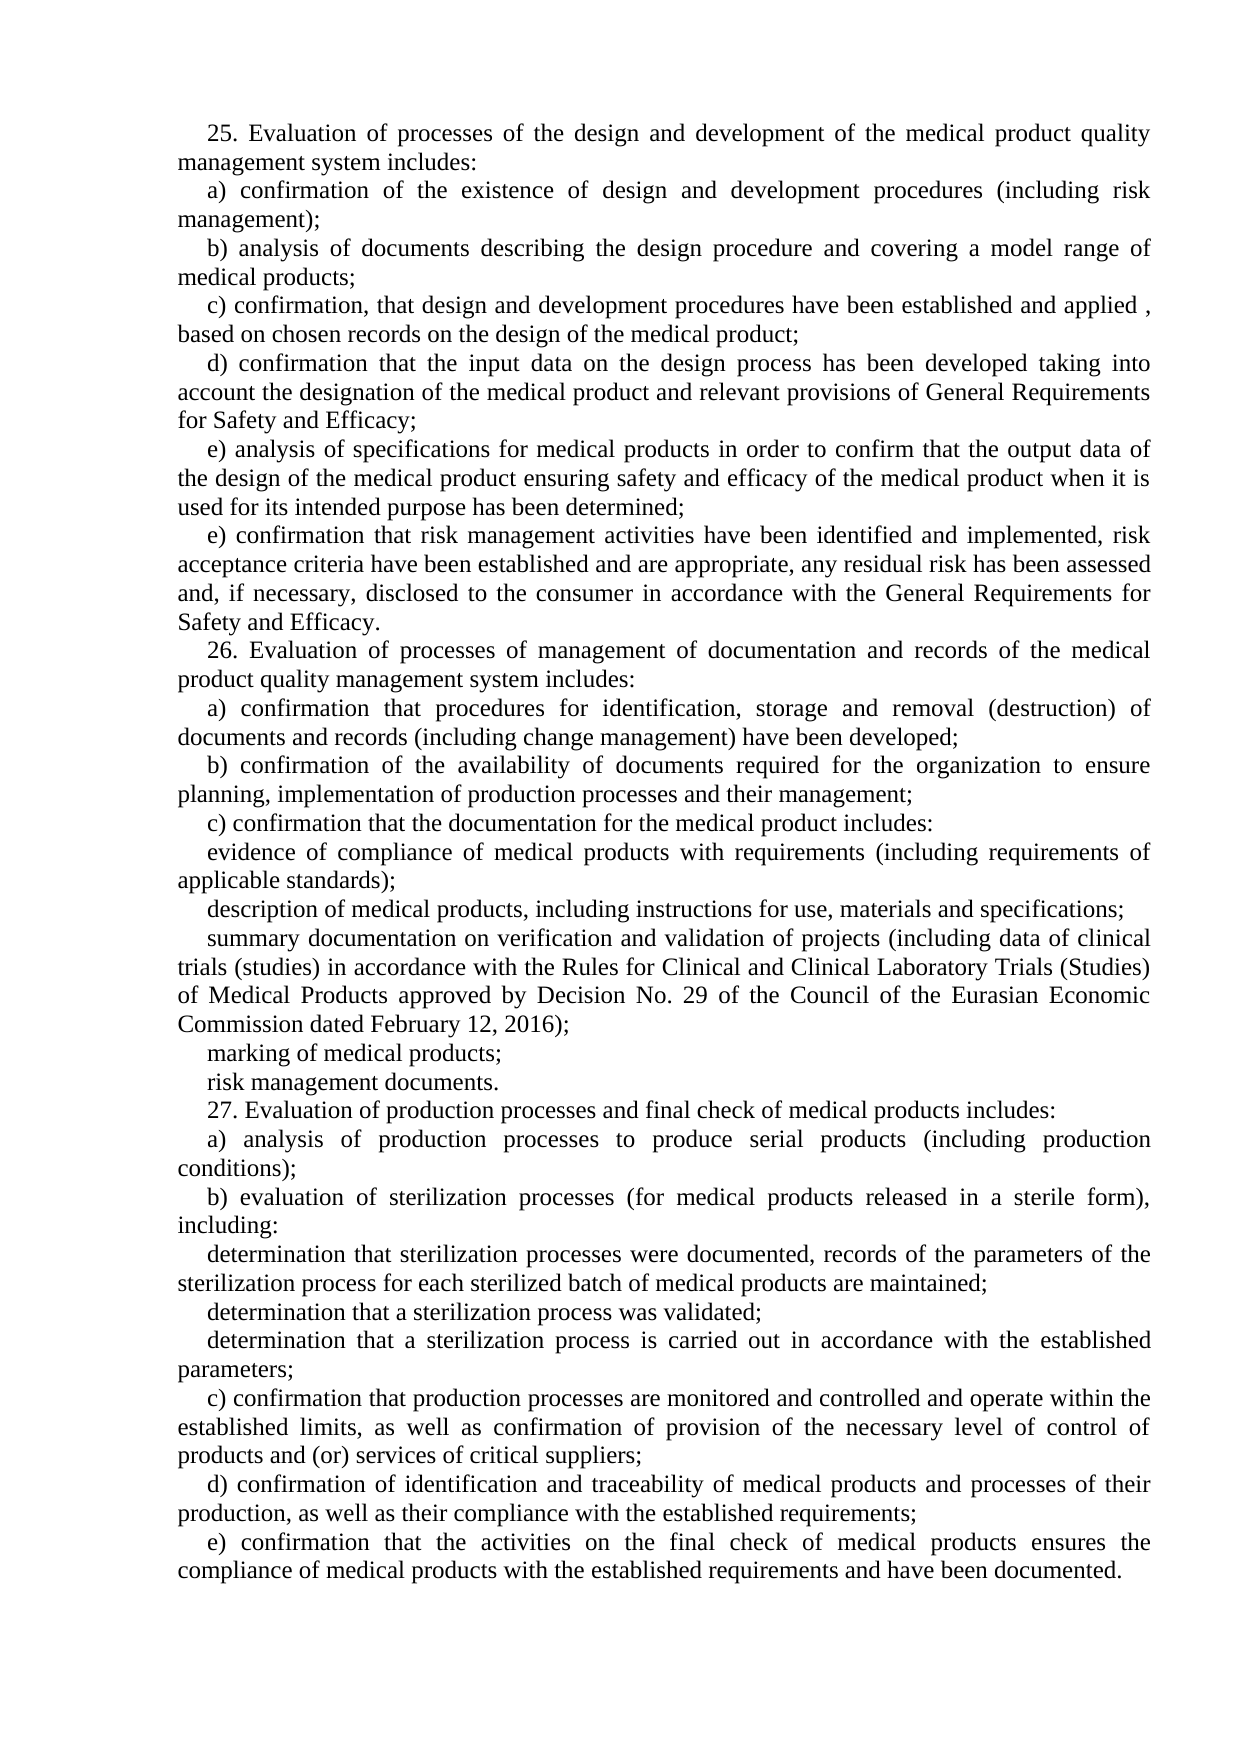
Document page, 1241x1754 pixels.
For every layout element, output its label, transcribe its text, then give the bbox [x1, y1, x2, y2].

text determination that a sterilization process is carried out in accordance with the established parameters; [177, 1326, 1152, 1383]
text 26. Evaluation of processes of management of documentation and records of the medical product quality management system includes: [177, 636, 1152, 693]
text evidence of compliance of medical products with requirements (including requirements of applicable standards); [177, 837, 1152, 894]
text a) analysis of production processes to produce serial products (including production conditions); [177, 1124, 1152, 1182]
text marking of medical products; [177, 1038, 1152, 1067]
text determination that a sterilization process was validated; [177, 1297, 1152, 1326]
text c) confirmation that the documentation for the medical product includes: [177, 808, 1152, 837]
text b) evaluation of sterilization processes (for medical products released in a sterile form), including: [177, 1182, 1152, 1239]
text determination that sterilization processes were documented, records of the parameters of the sterilization process for each sterilized batch of medical products are maintained; [177, 1239, 1152, 1297]
text risk management documents. [177, 1067, 1152, 1096]
text d) confirmation of identification and traceability of medical products and processes of their production, as well as their compliance with the established requirements; [177, 1469, 1152, 1527]
text b) confirmation of the availability of documents required for the organization to ensure planning, implementation of production processes and their management; [177, 751, 1152, 808]
text b) analysis of documents describing the design procedure and covering a model range of medical products; [177, 233, 1152, 291]
text a) confirmation that procedures for identification, storage and removal (destruction) of documents and records (including change management) have been developed; [177, 693, 1152, 751]
text c) confirmation that production processes are monitored and controlled and operate within the established limits, as well as confirmation of provision of the necessary level of control of products and (or) services of critical suppliers; [177, 1383, 1152, 1469]
text c) confirmation, that design and development procedures have been established and applied , based on chosen records on the design of the medical product; [177, 291, 1152, 348]
text e) confirmation that risk management activities have been identified and implemented, risk acceptance criteria have been established and are appropriate, any residual risk has been assessed and, if necessary, disclosed to the consumer in accordance with the General Requirements for Safety and Efficacy. [177, 521, 1152, 636]
text e) confirmation that the activities on the final check of medical products ensures the compliance of medical products with the established requirements and have been documented. [177, 1527, 1152, 1584]
text description of medical products, including instructions for use, materials and specifications; [177, 894, 1152, 923]
text 27. Evaluation of production processes and final check of medical products includes: [177, 1096, 1152, 1124]
text a) confirmation of the existence of design and development procedures (including risk management); [177, 176, 1152, 233]
text d) confirmation that the input data on the design process has been developed taking into account the designation of the medical product and relevant provisions of General Requirements for Safety and Efficacy; [177, 348, 1152, 434]
text summary documentation on verification and validation of projects (including data of clinical trials (studies) in accordance with the Rules for Clinical and Clinical Laboratory Trials (Studies) of Medical Products approved by Decision No. 29 of the Council of the Eurasian Economic Commission dated February 12, 2016); [177, 923, 1152, 1038]
text 25. Evaluation of processes of the design and development of the medical product quality management system includes: [177, 118, 1152, 176]
text e) analysis of specifications for medical products in order to confirm that the output data of the design of the medical product ensuring safety and efficacy of the medical product when it is used for its intended purpose has been determined; [177, 434, 1152, 521]
